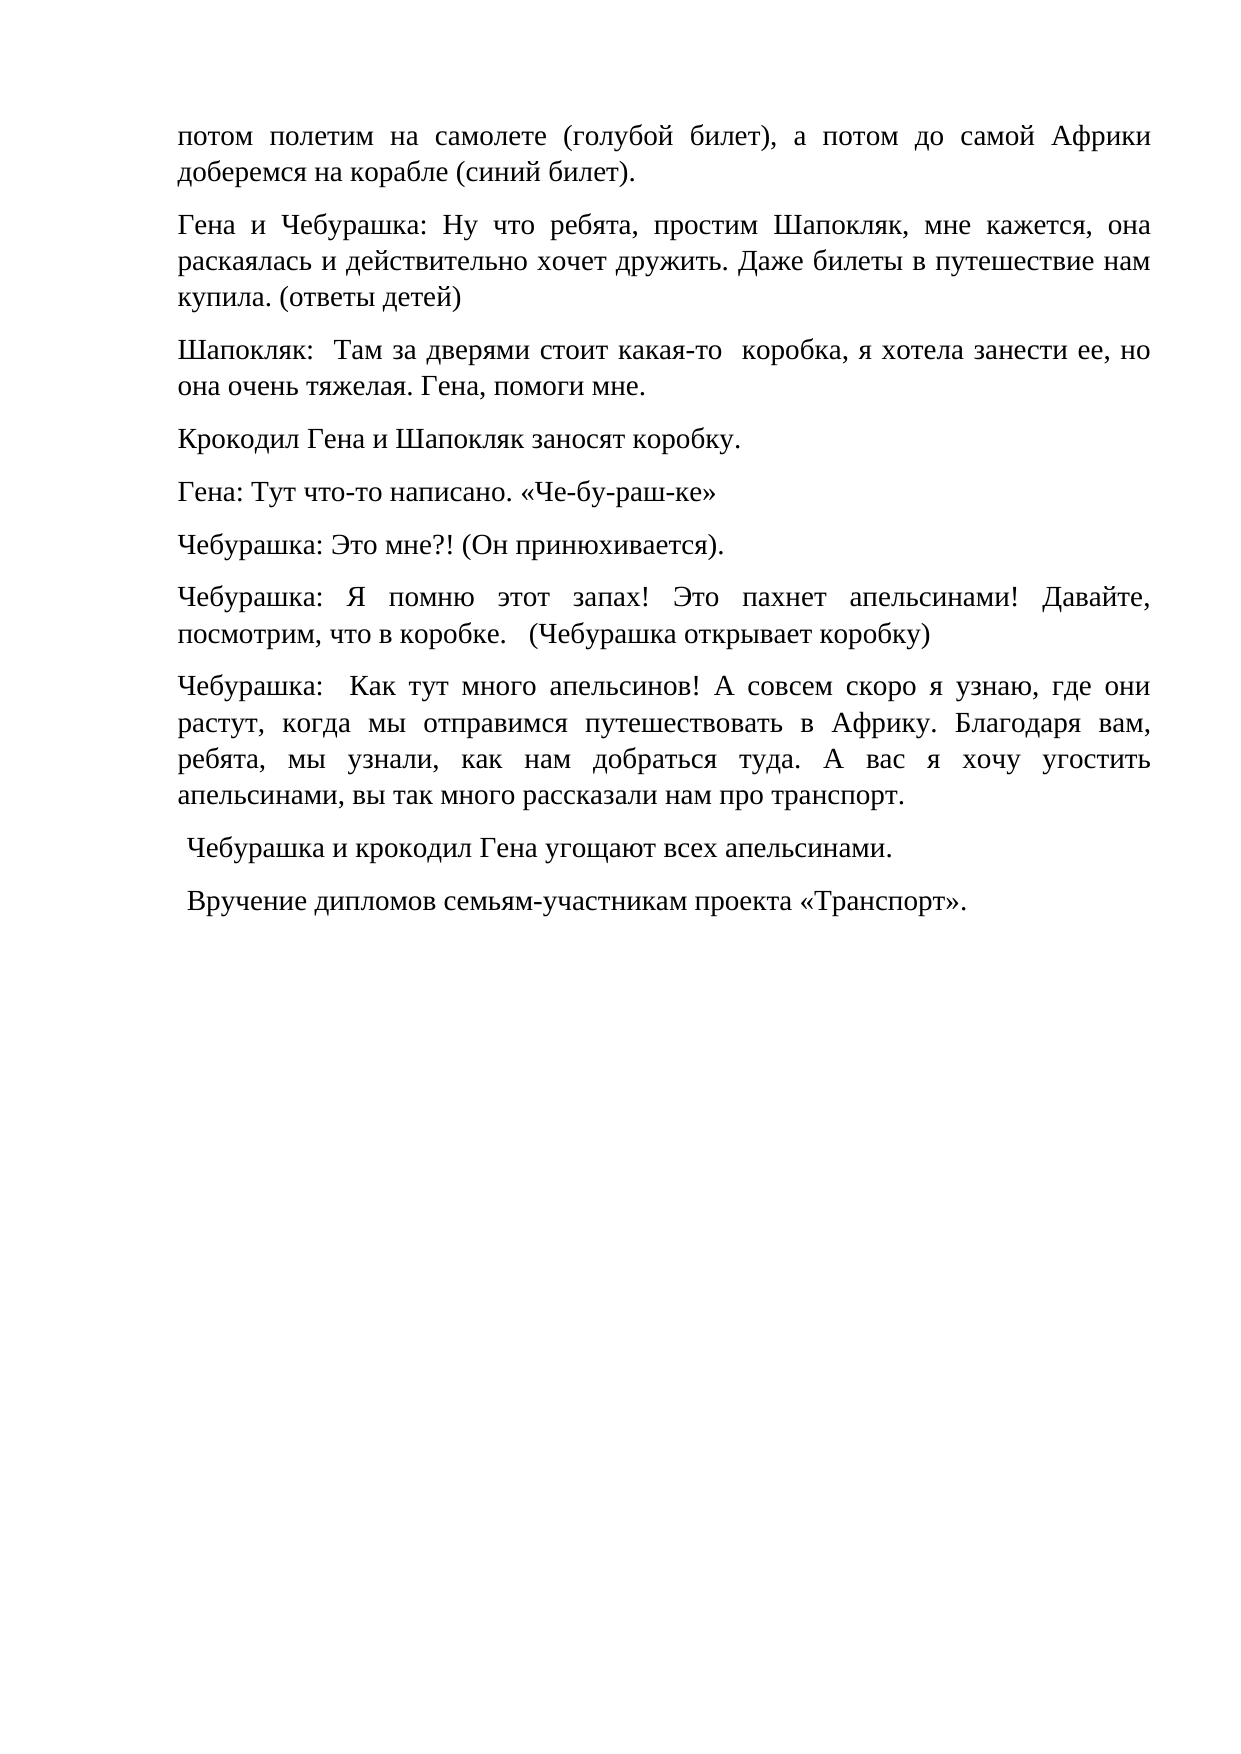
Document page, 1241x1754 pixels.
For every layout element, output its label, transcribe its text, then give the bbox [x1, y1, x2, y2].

text Гена и Чебурашка: Ну что ребята, простим Шапокляк, мне кажется, она раскаялась и действительно хочет дружить. Даже билеты в путешествие нам купила. (ответы детей) [177, 207, 1152, 313]
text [177, 118, 1152, 188]
text Чебурашка: Это мне?! (Он принюхивается). [177, 527, 1152, 560]
text Чебурашка и крокодил Гена угощают всех апельсинами. [187, 830, 1152, 863]
text Гена: Тут что-то написано. «Че-бу-раш-ке» [177, 474, 1152, 507]
text Шапокляк: Там за дверями стоит какая-то коробка, я хотела занести ее, но она очень тяжелая. Гена, помоги мне. [177, 332, 1152, 402]
text Крокодил Гена и Шапокляк заносят коробку. [177, 421, 1152, 455]
text Вручение дипломов семьям-участникам проекта «Транспорт». [187, 883, 1152, 916]
text Чебурашка: Я помню этот запах! Это пахнет апельсинами! Давайте, посмотрим, что в коробке. (Чебурашка открывает коробку) [177, 579, 1152, 649]
text Чебурашка: Как тут много апельсинов! А совсем скоро я узнаю, где они растут, когда мы отправимся путешествовать в Африку. Благодаря вам, ребята, мы узнали, как нам добраться туда. А вас я хочу угостить апельсинами, вы так много рассказали нам про транспорт. [177, 668, 1152, 811]
